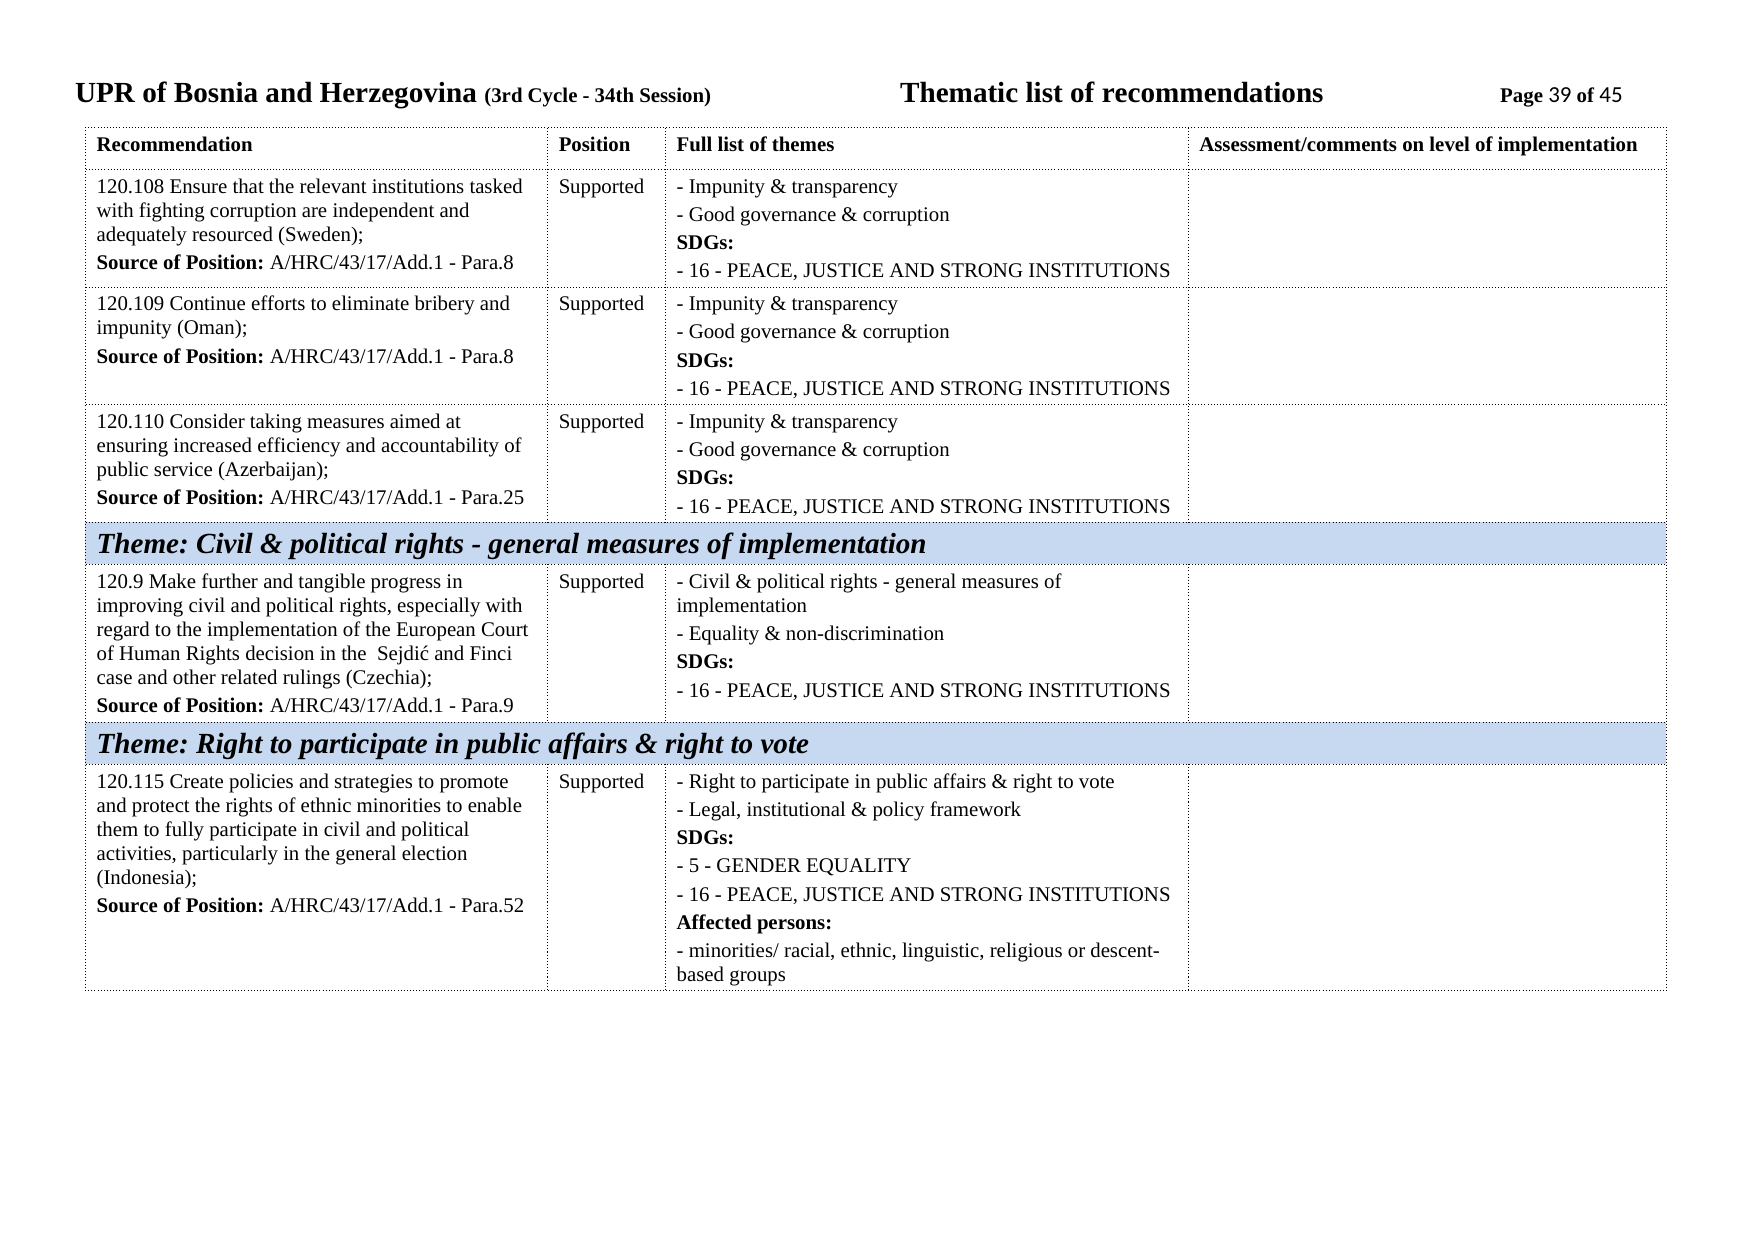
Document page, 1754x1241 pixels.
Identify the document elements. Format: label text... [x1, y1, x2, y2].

table_header Recommendation [85, 127, 547, 169]
table_cell Supported [547, 287, 665, 404]
table_cell Theme: Civil & political rights - general measures of implementation [85, 522, 1666, 564]
table_cell 120.115 Create policies and strategies to promote and protect the rights of ethnic minorities to enable them to fully participate in civil and political activities, particularly in the general election (Indonesia); Source of Position: A/HRC/43/17/Add.1 - Para.52 [85, 764, 547, 990]
table_cell - Right to participate in public affairs & right to vote - Legal, institutional & policy framework SDGs: - 5 - GENDER EQUALITY - 16 - PEACE, JUSTICE AND STRONG INSTITUTIONS Affected persons: - minorities/ racial, ethnic, linguistic, religious or descent-based groups [665, 764, 1188, 990]
table_cell 120.110 Consider taking measures aimed at ensuring increased efficiency and accountability of public service (Azerbaijan); Source of Position: A/HRC/43/17/Add.1 - Para.25 [85, 404, 547, 522]
table_cell - Impunity & transparency - Good governance & corruption SDGs: - 16 - PEACE, JUSTICE AND STRONG INSTITUTIONS [665, 404, 1188, 522]
table_cell [1188, 404, 1666, 522]
table_cell [1188, 764, 1666, 990]
table_cell Supported [547, 169, 665, 287]
table_cell [1188, 287, 1666, 404]
table_cell - Impunity & transparency - Good governance & corruption SDGs: - 16 - PEACE, JUSTICE AND STRONG INSTITUTIONS [665, 287, 1188, 404]
table_header Full list of themes [665, 127, 1188, 169]
table_cell Supported [547, 764, 665, 990]
table_cell - Civil & political rights - general measures of implementation - Equality & non-discrimination SDGs: - 16 - PEACE, JUSTICE AND STRONG INSTITUTIONS [665, 564, 1188, 722]
table_cell Supported [547, 564, 665, 722]
table_cell 120.108 Ensure that the relevant institutions tasked with fighting corruption are independent and adequately resourced (Sweden); Source of Position: A/HRC/43/17/Add.1 - Para.8 [85, 169, 547, 287]
table_header Assessment/comments on level of implementation [1188, 127, 1666, 169]
table_cell [1188, 169, 1666, 287]
table_cell [1188, 564, 1666, 722]
table_cell 120.9 Make further and tangible progress in improving civil and political rights, especially with regard to the implementation of the European Court of Human Rights decision in the Sejdić and Finci case and other related rulings (Czechia); Source of Position: A/HRC/43/17/Add.1 - Para.9 [85, 564, 547, 722]
table_cell Theme: Right to participate in public affairs & right to vote [85, 722, 1666, 764]
table_cell 120.109 Continue efforts to eliminate bribery and impunity (Oman); Source of Position: A/HRC/43/17/Add.1 - Para.8 [85, 287, 547, 404]
table_cell Supported [547, 404, 665, 522]
table_header Position [547, 127, 665, 169]
table_cell - Impunity & transparency - Good governance & corruption SDGs: - 16 - PEACE, JUSTICE AND STRONG INSTITUTIONS [665, 169, 1188, 287]
